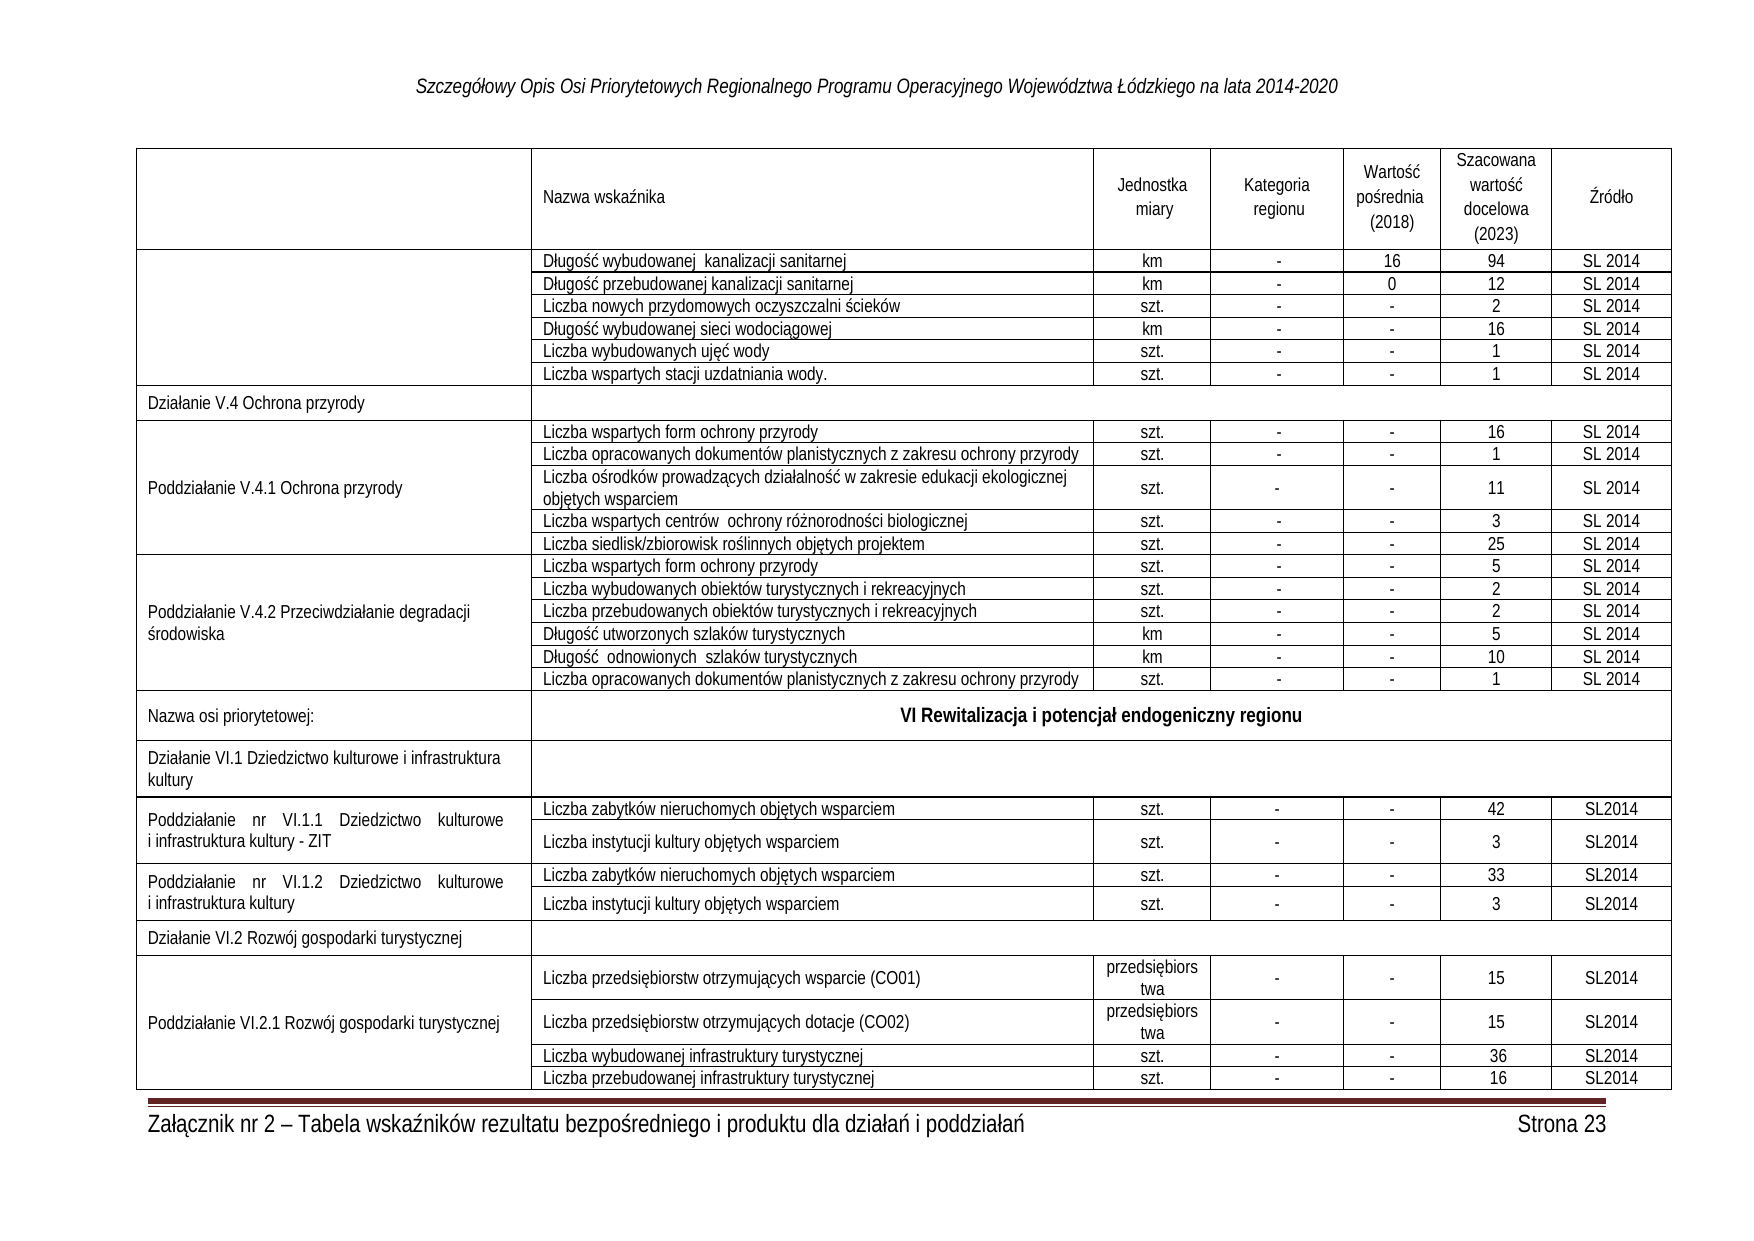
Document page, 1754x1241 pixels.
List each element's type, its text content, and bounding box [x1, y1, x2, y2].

table_cell SL 2014 [1552, 646, 1671, 667]
table_cell szt. [1094, 668, 1210, 690]
table_cell - [1344, 600, 1440, 622]
table_cell 15 [1441, 1000, 1551, 1043]
table_cell 3 [1441, 820, 1551, 863]
table_header Nazwa wskaźnika [532, 149, 1093, 249]
table_cell - [1211, 623, 1343, 644]
table_cell Liczba przebudowanej infrastruktury turystycznej [532, 1067, 1093, 1089]
table_cell SL 2014 [1552, 295, 1671, 317]
table_cell SL2014 [1552, 887, 1671, 920]
table_cell 0 [1344, 273, 1440, 294]
table_cell - [1344, 820, 1440, 863]
table_cell Długość odnowionych szlaków turystycznych [532, 646, 1093, 667]
table_cell 1 [1441, 443, 1551, 465]
table_cell 3 [1441, 510, 1551, 532]
table_cell szt. [1094, 363, 1210, 384]
table_cell - [1211, 887, 1343, 920]
table_cell Liczba wspartych form ochrony przyrody [532, 555, 1093, 577]
table_cell 11 [1441, 466, 1551, 509]
table_cell - [1344, 363, 1440, 384]
table_cell SL 2014 [1552, 250, 1671, 271]
table_header [137, 149, 531, 249]
table_cell 16 [1344, 250, 1440, 271]
table_cell SL2014 [1552, 1067, 1671, 1089]
table_cell szt. [1094, 798, 1210, 819]
table_cell 42 [1441, 798, 1551, 819]
table_cell 36 [1441, 1045, 1551, 1066]
table_cell SL 2014 [1552, 318, 1671, 339]
table_cell Liczba wspartych stacji uzdatniania wody. [532, 363, 1093, 384]
table_cell - [1344, 623, 1440, 644]
table_cell VI Rewitalizacja i potencjał endogeniczny regionu [532, 691, 1671, 740]
table_cell Liczba wybudowanej infrastruktury turystycznej [532, 1045, 1093, 1066]
table_cell szt. [1094, 864, 1210, 886]
table_cell SL 2014 [1552, 555, 1671, 577]
table_cell Liczba opracowanych dokumentów planistycznych z zakresu ochrony przyrody [532, 443, 1093, 465]
table_cell Poddziałanie V.4.1 Ochrona przyrody [137, 421, 531, 554]
table_cell Liczba przebudowanych obiektów turystycznych i rekreacyjnych [532, 600, 1093, 622]
table_cell - [1344, 864, 1440, 886]
table_cell 2 [1441, 578, 1551, 599]
table_cell SL 2014 [1552, 623, 1671, 644]
table_cell - [1344, 1067, 1440, 1089]
table_cell - [1211, 820, 1343, 863]
table_cell SL 2014 [1552, 340, 1671, 362]
table_cell szt. [1094, 600, 1210, 622]
table_cell przedsiębiorstwa [1094, 956, 1210, 999]
table_cell szt. [1094, 1045, 1210, 1066]
table_cell Liczba zabytków nieruchomych objętych wsparciem [532, 864, 1093, 886]
table_cell Działanie V.4 Ochrona przyrody [137, 386, 531, 419]
table_cell - [1211, 340, 1343, 362]
table_cell szt. [1094, 1067, 1210, 1089]
table_cell Liczba wybudowanych ujęć wody [532, 340, 1093, 362]
table_cell Liczba wybudowanych obiektów turystycznych i rekreacyjnych [532, 578, 1093, 599]
table_cell szt. [1094, 578, 1210, 599]
table_header Szacowana wartość docelowa (2023) [1441, 149, 1551, 249]
table_cell - [1211, 1067, 1343, 1089]
table_cell - [1344, 956, 1440, 999]
table_cell Liczba opracowanych dokumentów planistycznych z zakresu ochrony przyrody [532, 668, 1093, 690]
table_cell szt. [1094, 820, 1210, 863]
table_cell Działanie VI.1 Dziedzictwo kulturowe i infrastruktura kultury [137, 741, 531, 796]
table_cell szt. [1094, 421, 1210, 442]
table_cell - [1344, 421, 1440, 442]
table_header Źródło [1552, 149, 1671, 249]
table_cell 1 [1441, 668, 1551, 690]
table_cell 5 [1441, 555, 1551, 577]
table_cell - [1211, 646, 1343, 667]
table_cell 2 [1441, 600, 1551, 622]
table_header Jednostka miary [1094, 149, 1210, 249]
table_cell - [1211, 555, 1343, 577]
table_cell Długość wybudowanej kanalizacji sanitarnej [532, 250, 1093, 271]
table_cell SL2014 [1552, 864, 1671, 886]
table_cell 33 [1441, 864, 1551, 886]
table_cell - [1211, 1045, 1343, 1066]
table_cell km [1094, 318, 1210, 339]
table_cell Liczba wspartych centrów ochrony różnorodności biologicznej [532, 510, 1093, 532]
table_cell km [1094, 250, 1210, 271]
table_cell 1 [1441, 340, 1551, 362]
table_cell szt. [1094, 533, 1210, 554]
table_cell szt. [1094, 510, 1210, 532]
table_cell 94 [1441, 250, 1551, 271]
table_cell szt. [1094, 340, 1210, 362]
table_cell szt. [1094, 466, 1210, 509]
table_cell - [1211, 250, 1343, 271]
table_cell Liczba siedlisk/zbiorowisk roślinnych objętych projektem [532, 533, 1093, 554]
table_cell Długość przebudowanej kanalizacji sanitarnej [532, 273, 1093, 294]
table_cell - [1211, 318, 1343, 339]
table_cell - [1344, 1000, 1440, 1043]
table_cell - [1211, 533, 1343, 554]
table_cell SL 2014 [1552, 363, 1671, 384]
table_cell - [1211, 510, 1343, 532]
table_cell [532, 386, 1671, 419]
table_cell SL 2014 [1552, 533, 1671, 554]
table_cell szt. [1094, 887, 1210, 920]
table_cell szt. [1094, 555, 1210, 577]
table_cell - [1344, 668, 1440, 690]
table_cell szt. [1094, 295, 1210, 317]
table_cell - [1344, 295, 1440, 317]
table_cell SL2014 [1552, 820, 1671, 863]
table_cell Poddziałanie nr VI.1.1 Dziedzictwo kulturowe i infrastruktura kultury - ZIT [137, 798, 531, 863]
table_cell 16 [1441, 1067, 1551, 1089]
table_cell Poddziałanie VI.2.1 Rozwój gospodarki turystycznej [137, 956, 531, 1089]
table_cell - [1211, 295, 1343, 317]
table_cell SL 2014 [1552, 273, 1671, 294]
table_cell 25 [1441, 533, 1551, 554]
table_cell km [1094, 623, 1210, 644]
table_cell Liczba przedsiębiorstw otrzymujących dotacje (CO02) [532, 1000, 1093, 1043]
table_cell 15 [1441, 956, 1551, 999]
table_cell SL 2014 [1552, 600, 1671, 622]
table_cell - [1344, 578, 1440, 599]
table_cell [532, 741, 1671, 796]
table_cell - [1211, 1000, 1343, 1043]
table_header Wartość pośrednia (2018) [1344, 149, 1440, 249]
table_cell Poddziałanie V.4.2 Przeciwdziałanie degradacji środowiska [137, 555, 531, 690]
table_cell - [1344, 466, 1440, 509]
table_cell Liczba instytucji kultury objętych wsparciem [532, 887, 1093, 920]
table_cell SL2014 [1552, 1000, 1671, 1043]
table_cell - [1344, 443, 1440, 465]
table_cell Liczba instytucji kultury objętych wsparciem [532, 820, 1093, 863]
table_cell - [1211, 864, 1343, 886]
table_cell - [1344, 646, 1440, 667]
table_cell - [1344, 798, 1440, 819]
table_cell Nazwa osi priorytetowej: [137, 691, 531, 740]
table_cell [532, 921, 1671, 955]
table_cell 2 [1441, 295, 1551, 317]
table_cell - [1211, 798, 1343, 819]
table_cell 16 [1441, 421, 1551, 442]
table_cell - [1344, 555, 1440, 577]
table_header Kategoria regionu [1211, 149, 1343, 249]
table_cell - [1211, 668, 1343, 690]
table_cell Długość wybudowanej sieci wodociągowej [532, 318, 1093, 339]
table_cell SL2014 [1552, 956, 1671, 999]
table_cell SL2014 [1552, 798, 1671, 819]
table_cell Działanie VI.2 Rozwój gospodarki turystycznej [137, 921, 531, 955]
table_cell 1 [1441, 363, 1551, 384]
table_cell - [1344, 887, 1440, 920]
table_cell 16 [1441, 318, 1551, 339]
table_cell SL 2014 [1552, 510, 1671, 532]
table_cell - [1211, 600, 1343, 622]
table_cell Poddziałanie nr VI.1.2 Dziedzictwo kulturowe i infrastruktura kultury [137, 864, 531, 920]
table_cell Liczba nowych przydomowych oczyszczalni ścieków [532, 295, 1093, 317]
table_cell - [1211, 363, 1343, 384]
table_cell - [1211, 956, 1343, 999]
table_cell SL2014 [1552, 1045, 1671, 1066]
table_cell km [1094, 273, 1210, 294]
table_cell SL 2014 [1552, 443, 1671, 465]
table_cell SL 2014 [1552, 421, 1671, 442]
table_cell - [1211, 578, 1343, 599]
table_cell - [1344, 1045, 1440, 1066]
table_cell Długość utworzonych szlaków turystycznych [532, 623, 1093, 644]
table_cell - [1211, 443, 1343, 465]
table_cell Liczba ośrodków prowadzących działalność w zakresie edukacji ekologicznej objętych wsparciem [532, 466, 1093, 509]
table_cell 3 [1441, 887, 1551, 920]
table_cell SL 2014 [1552, 578, 1671, 599]
table_cell 5 [1441, 623, 1551, 644]
table_cell - [1344, 533, 1440, 554]
table_cell Liczba przedsiębiorstw otrzymujących wsparcie (CO01) [532, 956, 1093, 999]
table_cell 12 [1441, 273, 1551, 294]
table_cell - [1211, 466, 1343, 509]
table_cell Liczba zabytków nieruchomych objętych wsparciem [532, 798, 1093, 819]
table_cell - [1344, 318, 1440, 339]
table_cell przedsiębiorstwa [1094, 1000, 1210, 1043]
table_cell szt. [1094, 443, 1210, 465]
table_cell - [1344, 340, 1440, 362]
table_cell - [1211, 273, 1343, 294]
table_cell km [1094, 646, 1210, 667]
table_cell Liczba wspartych form ochrony przyrody [532, 421, 1093, 442]
table_cell SL 2014 [1552, 466, 1671, 509]
table_cell 10 [1441, 646, 1551, 667]
table_cell - [1211, 421, 1343, 442]
table_cell - [1344, 510, 1440, 532]
table_cell SL 2014 [1552, 668, 1671, 690]
